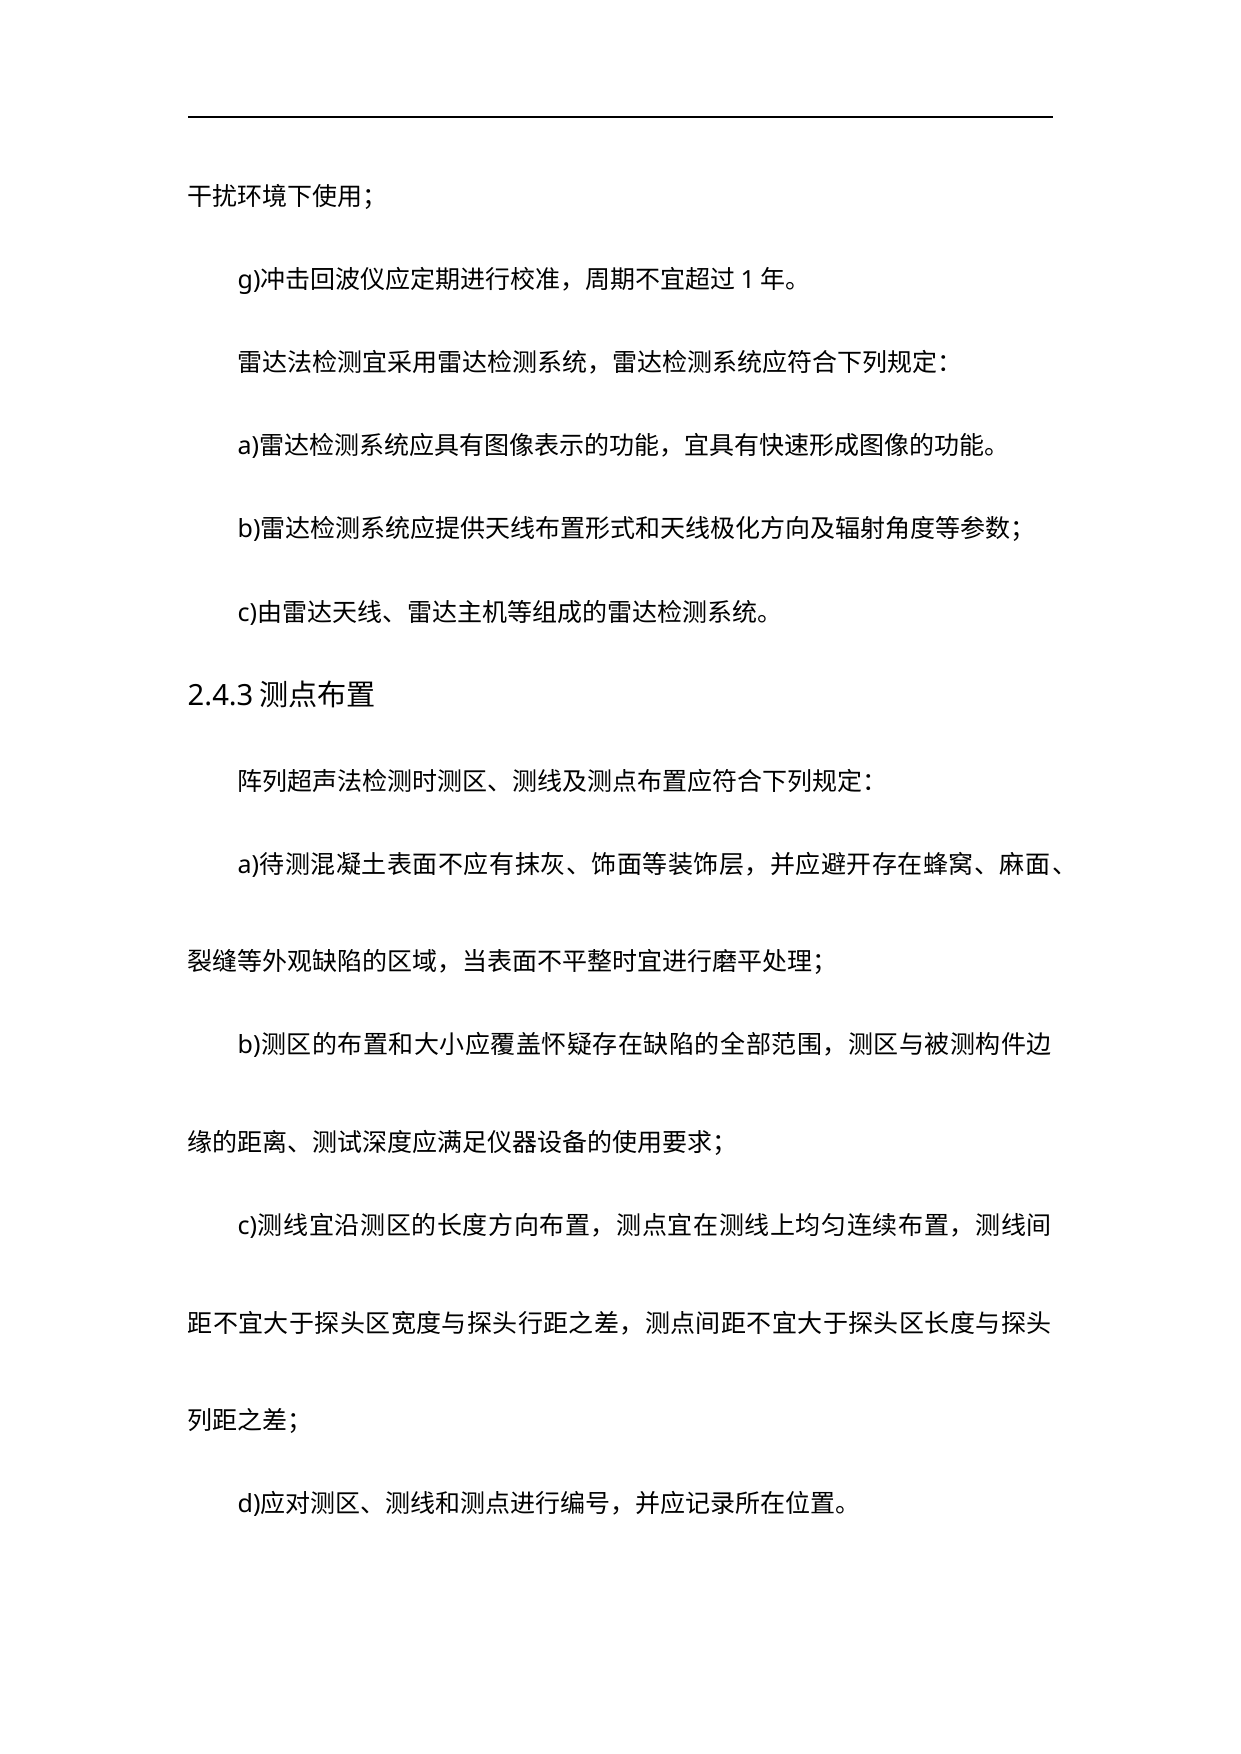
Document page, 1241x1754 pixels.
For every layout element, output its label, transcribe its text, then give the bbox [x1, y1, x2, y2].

text c)由雷达天线、雷达主机等组成的雷达检测系统。 [187, 578, 1053, 643]
text c)测线宜沿测区的长度方向布置，测点宜在测线上均匀连续布置，测线间距不宜大于探头区宽度与探头行距之差，测点间距不宜大于探头区长度与探头列距之差； [187, 1191, 1053, 1451]
text d)应对测区、测线和测点进行编号，并应记录所在位置。 [187, 1469, 1053, 1534]
text 雷达法检测宜采用雷达检测系统，雷达检测系统应符合下列规定： [187, 328, 1053, 393]
text a)雷达检测系统应具有图像表示的功能，宜具有快速形成图像的功能。 [187, 411, 1053, 476]
text b)雷达检测系统应提供天线布置形式和天线极化方向及辐射角度等参数； [187, 494, 1053, 559]
text g)冲击回波仪应定期进行校准，周期不宜超过1年。 [187, 245, 1053, 310]
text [187, 162, 1053, 227]
text 2.4.3测点布置 [187, 661, 1053, 726]
text a)待测混凝土表面不应有抹灰、饰面等装饰层，并应避开存在蜂窝、麻面、裂缝等外观缺陷的区域，当表面不平整时宜进行磨平处理； [187, 830, 1053, 992]
text 阵列超声法检测时测区、测线及测点布置应符合下列规定： [187, 747, 1053, 812]
text b)测区的布置和大小应覆盖怀疑存在缺陷的全部范围，测区与被测构件边缘的距离、测试深度应满足仪器设备的使用要求； [187, 1011, 1053, 1173]
